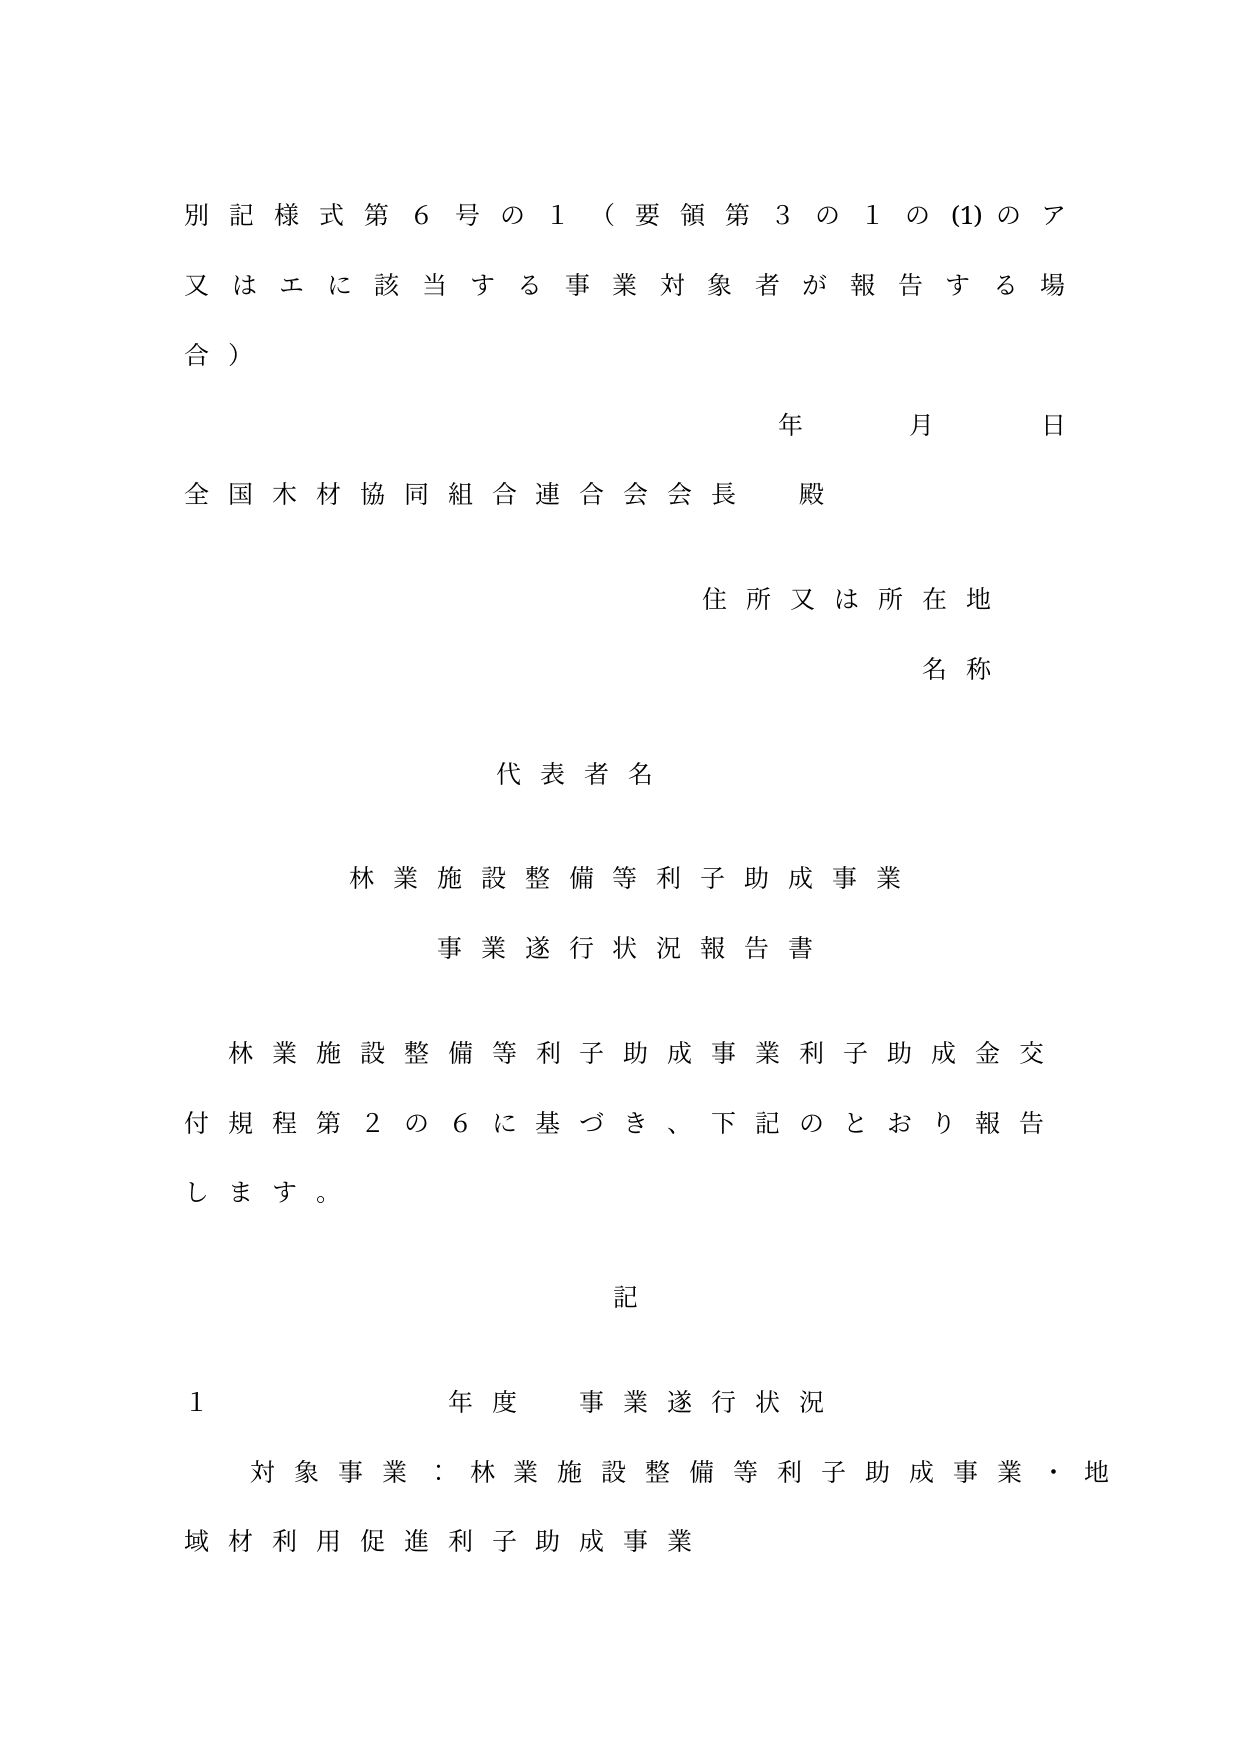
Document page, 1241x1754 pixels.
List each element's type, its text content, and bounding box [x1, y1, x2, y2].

text 記 [184, 1261, 1085, 1331]
text 別記様式第６号の１（要領第３の１の(1)のア又はエに該当する事業対象者が報告する場合） [184, 179, 1085, 388]
text 年 月 日 [184, 388, 1085, 458]
text 林業施設整備等利子助成事業 [184, 842, 1085, 912]
text １ 年度 事業遂行状況 [184, 1366, 1085, 1435]
text 全国木材協同組合連合会会長 殿 [184, 458, 1085, 528]
text 林業施設整備等利子助成事業利子助成金交付規程第２の６に基づき、下記のとおり報告します。 [184, 1017, 1085, 1226]
text 事業遂行状況報告書 [184, 912, 1085, 982]
text 住所又は所在地 [184, 563, 1010, 633]
text 名称 [184, 633, 1010, 702]
text 対象事業：林業施設整備等利子助成事業・地域材利用促進利子助成事業 [184, 1435, 1144, 1575]
text 代表者名 [184, 702, 984, 807]
